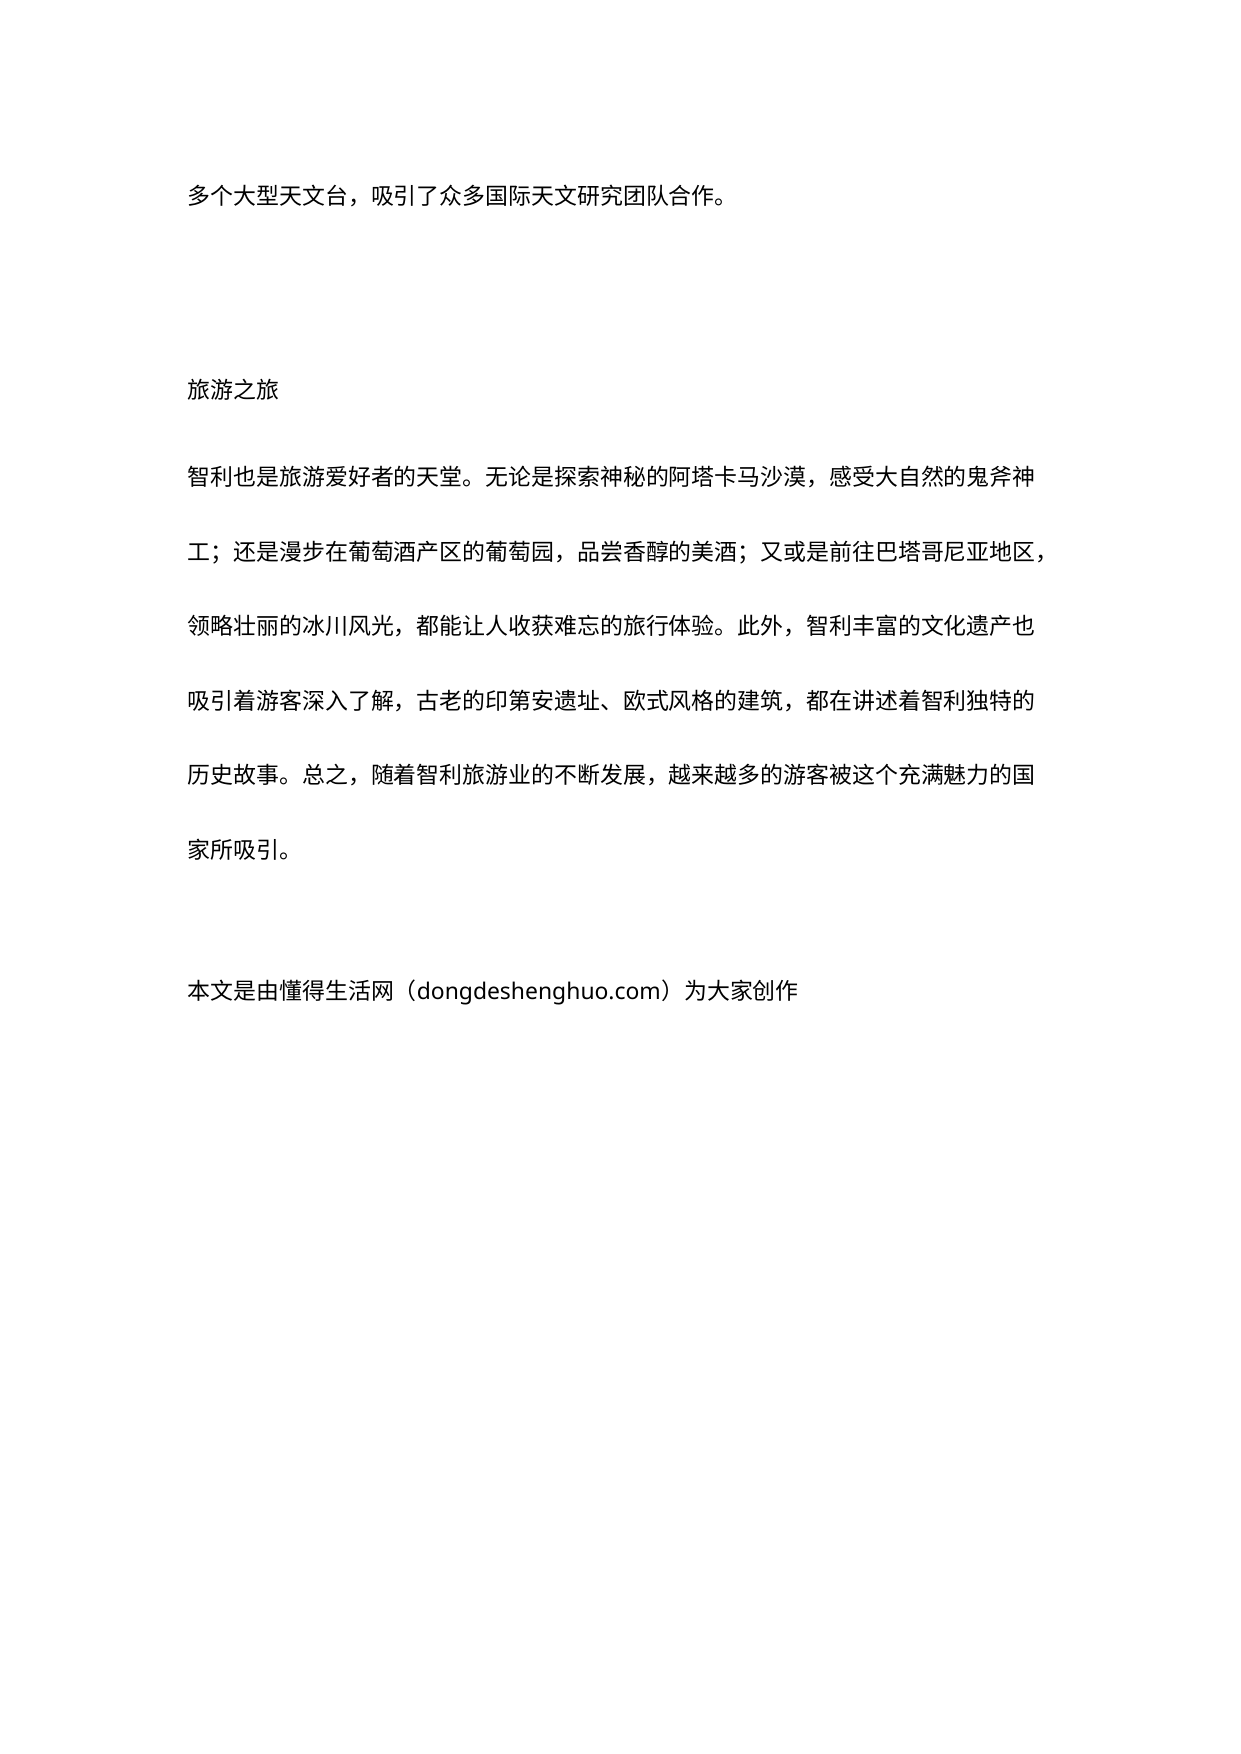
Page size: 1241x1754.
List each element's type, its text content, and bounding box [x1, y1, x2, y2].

text 本文是由懂得生活网（dongdeshenghuo.com）为大家创作 [187, 957, 1053, 1022]
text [187, 162, 1053, 227]
text 智利也是旅游爱好者的天堂。无论是探索神秘的阿塔卡马沙漠，感受大自然的鬼斧神工；还是漫步在葡萄酒产区的葡萄园，品尝香醇的美酒；又或是前往巴塔哥尼亚地区，领略壮丽的冰川风光，都能让人收获难忘的旅行体验。此外，智利丰富的文化遗产也吸引着游客深入了解，古老的印第安遗址、欧式风格的建筑，都在讲述着智利独特的历史故事。总之，随着智利旅游业的不断发展，越来越多的游客被这个充满魅力的国家所吸引。 [187, 443, 1053, 881]
text 旅游之旅 [187, 356, 1053, 421]
